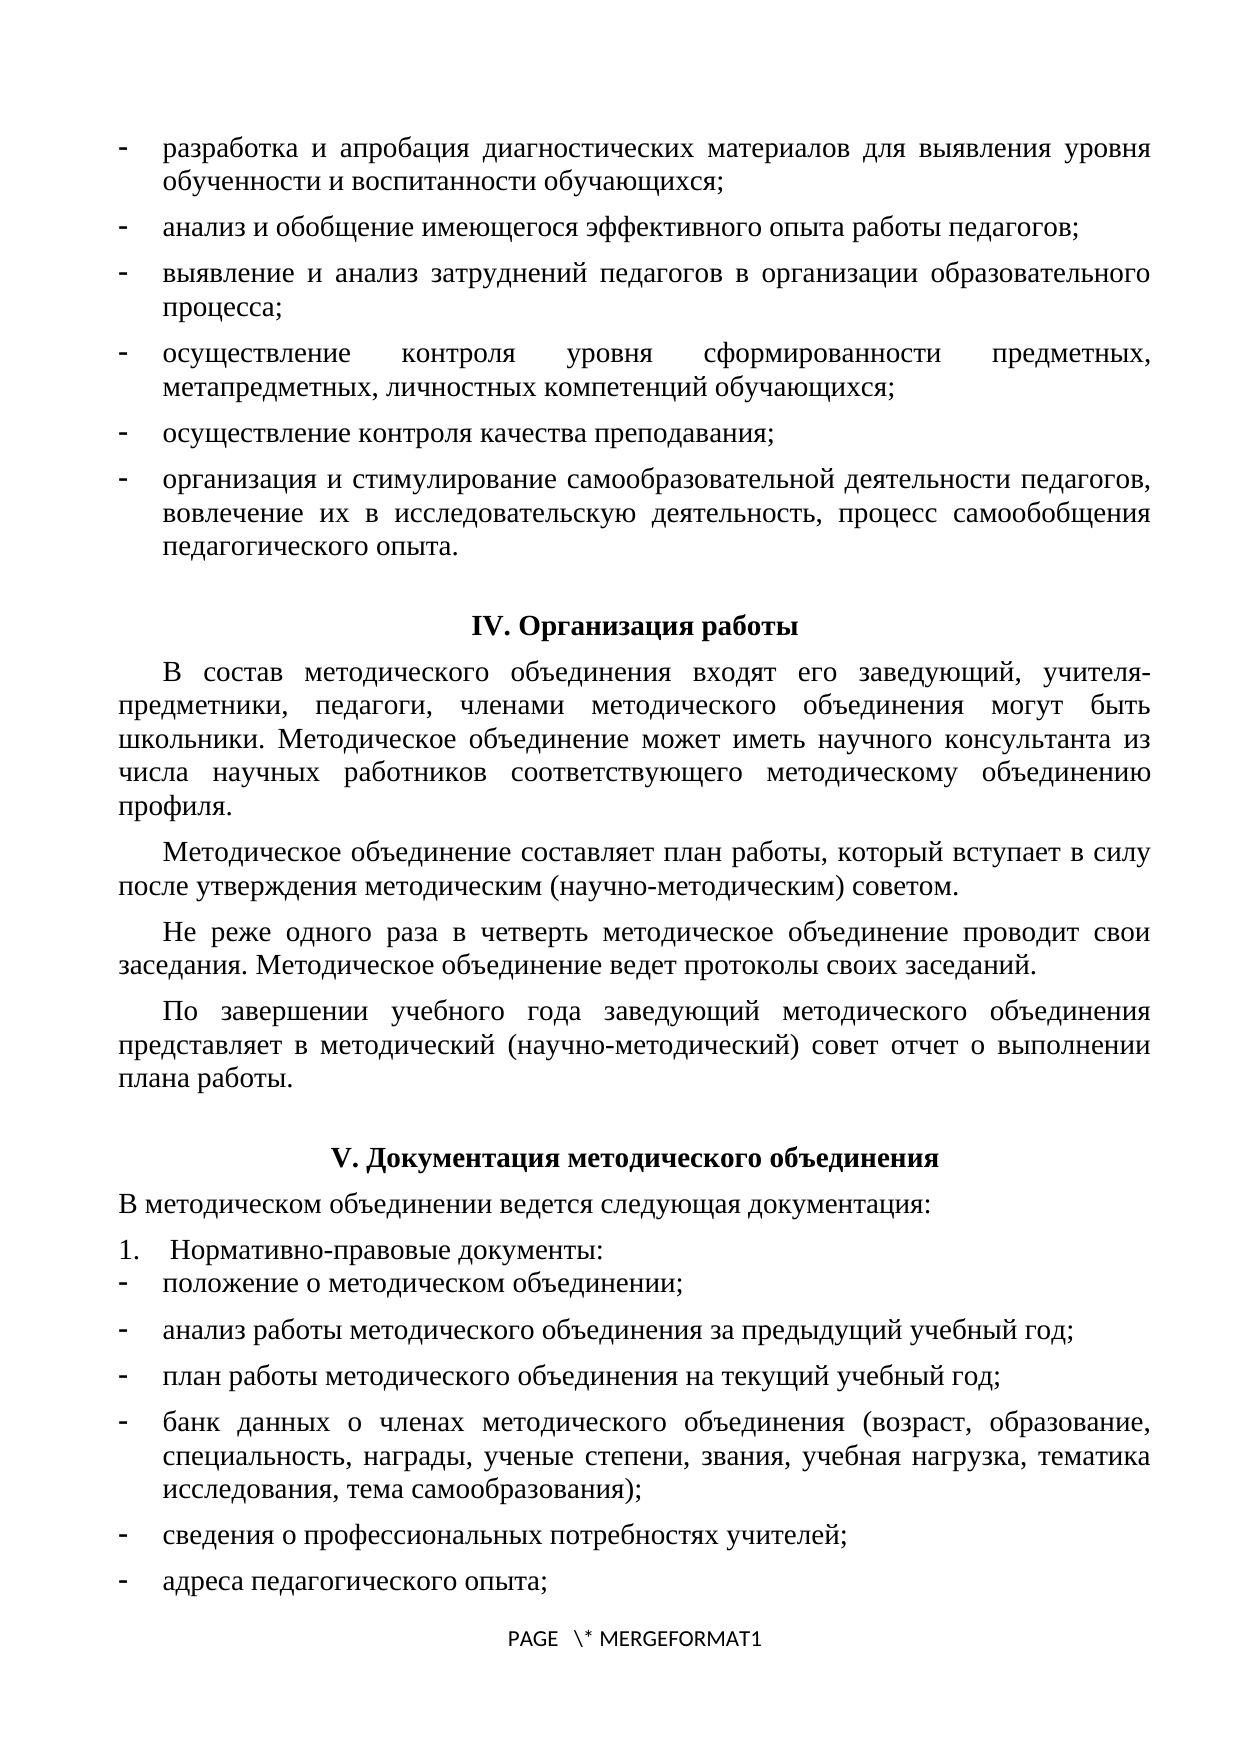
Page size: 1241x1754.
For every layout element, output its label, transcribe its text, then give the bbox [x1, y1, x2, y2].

list Нормативно-правовые документы: [118, 1232, 1152, 1266]
text В методическом объединении ведется следующая документация: [118, 1186, 1152, 1219]
text IV. Организация работы [118, 608, 1152, 641]
list адреса педагогического опыта; [118, 1563, 1152, 1597]
list осуществление контроля уровня сформированности предметных, метапредметных, личностных компетенций обучающихся; [118, 335, 1152, 402]
list сведения о профессиональных потребностях учителей; [118, 1517, 1152, 1551]
list банк данных о членах методического объединения (возраст, образование, специальность, награды, ученые степени, звания, учебная нагрузка, тематика исследования, тема самообразования); [118, 1404, 1152, 1505]
list план работы методического объединения на текущий учебный год; [118, 1358, 1152, 1392]
text В состав методического объединения входят его заведующий, учителя-предметники, педагоги, членами методического объединения могут быть школьники. Методическое объединение может иметь научного консультанта из числа научных работников соответствующего методическому объединению профиля. [118, 654, 1152, 822]
text V. Документация методического объединения [118, 1140, 1152, 1173]
list организация и стимулирование самообразовательной деятельности педагогов, вовлечение их в исследовательскую деятельность, процесс самообобщения педагогического опыта. [118, 461, 1152, 562]
text Не реже одного раза в четверть методическое объединение проводит свои заседания. Методическое объединение ведет протоколы своих заседаний. [118, 914, 1152, 981]
list анализ работы методического объединения за предыдущий учебный год; [118, 1312, 1152, 1345]
list выявление и анализ затруднений педагогов в организации образовательного процесса; [118, 256, 1152, 323]
text По завершении учебного года заведующий методического объединения представляет в методический (научно-методический) совет отчет о выполнении плана работы. [118, 993, 1152, 1094]
text Методическое объединение составляет план работы, который вступает в силу после утверждения методическим (научно-методическим) советом. [118, 834, 1152, 901]
list положение о методическом объединении; [118, 1266, 1152, 1299]
list разработка и апробация диагностических материалов для выявления уровня обученности и воспитанности обучающихся; [118, 130, 1152, 197]
list анализ и обобщение имеющегося эффективного опыта работы педагогов; [118, 209, 1152, 243]
list осуществление контроля качества преподавания; [118, 415, 1152, 449]
